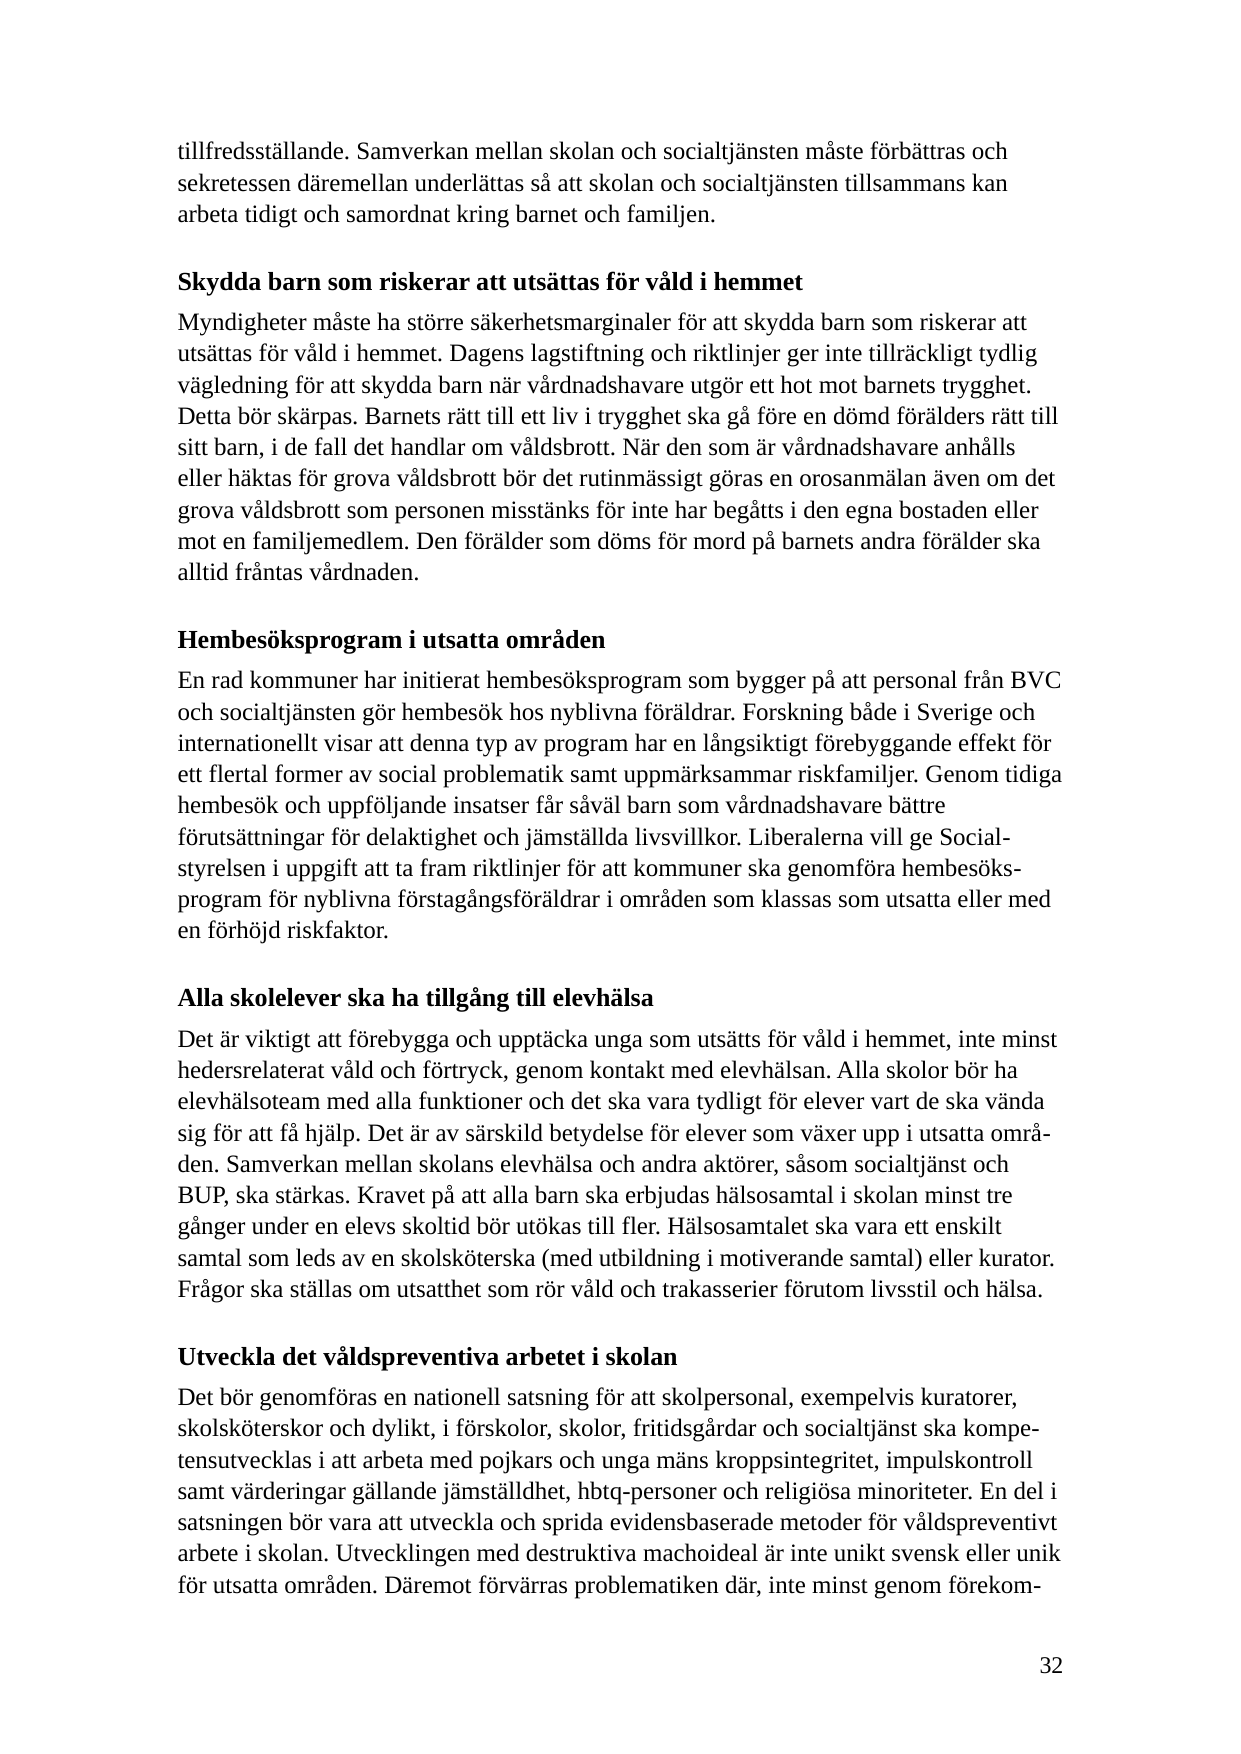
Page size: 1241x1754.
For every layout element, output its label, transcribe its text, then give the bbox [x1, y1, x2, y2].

text Det är viktigt att förebygga och upptäcka unga som utsätts för våld i hemmet, inte minst hedersrelaterat våld och förtryck, genom kontakt med elevhälsan. Alla skolor bör ha elevhälsoteam med alla funktioner och det ska vara tydligt för elever vart de ska vända sig för att få hjälp. Det är av särskild betydelse för elever som växer upp i utsatta områden. Samverkan mellan skolans elevhälsa och andra aktörer, såsom socialtjänst och BUP, ska stärkas. Kravet på att alla barn ska erbjudas hälsosamtal i skolan minst tre gånger under en elevs skoltid bör utökas till fler. Hälsosamtalet ska vara ett enskilt samtal som leds av en skolsköterska (med utbildning i motiverande samtal) eller kurator. Frågor ska ställas om utsatthet som rör våld och trakasserier förutom livsstil och hälsa. [177, 1021, 1063, 1303]
text Myndigheter måste ha större säkerhetsmarginaler för att skydda barn som riskerar att utsättas för våld i hemmet. Dagens lagstiftning och riktlinjer ger inte tillräckligt tydlig vägledning för att skydda barn när vårdnadshavare utgör ett hot mot barnets trygghet. Detta bör skärpas. Barnets rätt till ett liv i trygghet ska gå före en dömd förälders rätt till sitt barn, i de fall det handlar om våldsbrott. När den som är vårdnadshavare anhålls eller häktas för grova våldsbrott bör det rutinmässigt göras en orosanmälan även om det grova våldsbrott som personen misstänks för inte har begåtts i den egna bostaden eller mot en familjemedlem. Den förälder som döms för mord på barnets andra förälder ska alltid fråntas vårdnaden. [177, 305, 1063, 586]
subtitle Skydda barn som riskerar att utsättas för våld i hemmet [177, 265, 1063, 296]
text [177, 1380, 1063, 1598]
subtitle Utveckla det våldspreventiva arbetet i skolan [177, 1340, 1063, 1371]
subtitle Hembesöksprogram i utsatta områden [177, 623, 1063, 655]
text En rad kommuner har initierat hembesöksprogram som bygger på att personal från BVC och socialtjänsten gör hembesök hos nyblivna föräldrar. Forskning både i Sverige och internationellt visar att denna typ av program har en långsiktigt förebyggande effekt för ett flertal former av social problematik samt uppmärksammar riskfamiljer. Genom tidiga hembesök och uppföljande insatser får såväl barn som vårdnadshavare bättre förutsättningar för delaktighet och jämställda livsvillkor. Liberalerna vill ge Socialstyrelsen i uppgift att ta fram riktlinjer för att kommuner ska genomföra hembesöksprogram för nyblivna förstagångsföräldrar i områden som klassas som utsatta eller med en förhöjd riskfaktor. [177, 663, 1063, 944]
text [177, 134, 1063, 228]
subtitle Alla skolelever ska ha tillgång till elevhälsa [177, 982, 1063, 1013]
